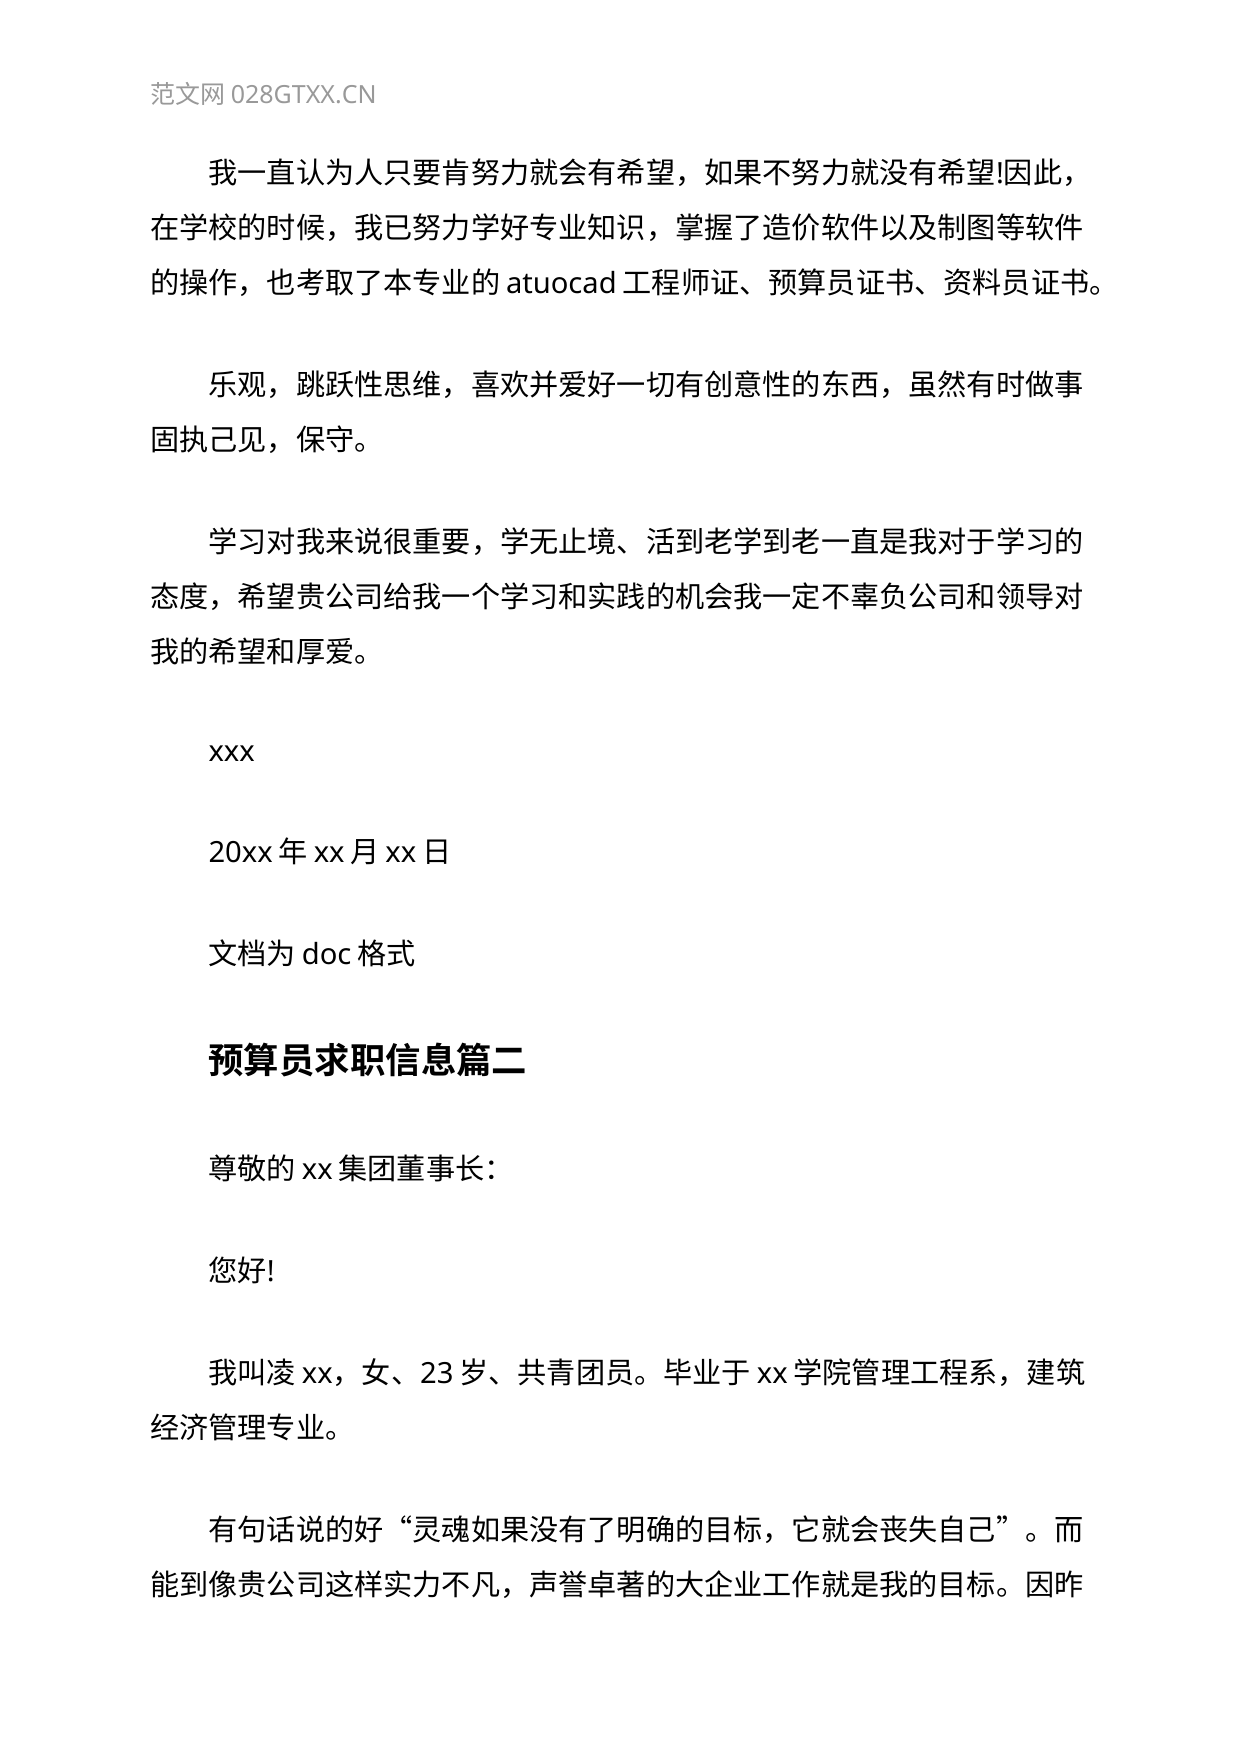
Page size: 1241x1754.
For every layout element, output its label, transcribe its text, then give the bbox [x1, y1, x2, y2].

text 学习对我来说很重要，学无止境、活到老学到老一直是我对于学习的态度，希望贵公司给我一个学习和实践的机会我一定不辜负公司和领导对我的希望和厚爱。 [150, 518, 1090, 671]
text xxx [150, 730, 1090, 770]
text 我叫凌xx，女、23岁、共青团员。毕业于xx学院管理工程系，建筑经济管理专业。 [150, 1350, 1090, 1447]
text 乐观，跳跃性思维，喜欢并爱好一切有创意性的东西，虽然有时做事固执己见，保守。 [150, 362, 1090, 459]
text 预算员求职信息篇二 [150, 1032, 1090, 1084]
text 尊敬的xx集团董事长： [150, 1146, 1090, 1188]
text 20xx年xx月xx日 [150, 828, 1090, 871]
text 文档为doc格式 [150, 931, 1090, 973]
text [150, 1507, 1090, 1604]
text 我一直认为人只要肯努力就会有希望，如果不努力就没有希望!因此，在学校的时候，我已努力学好专业知识，掌握了造价软件以及制图等软件的操作，也考取了本专业的atuocad工程师证、预算员证书、资料员证书。 [150, 150, 1090, 302]
text 您好! [150, 1248, 1090, 1290]
